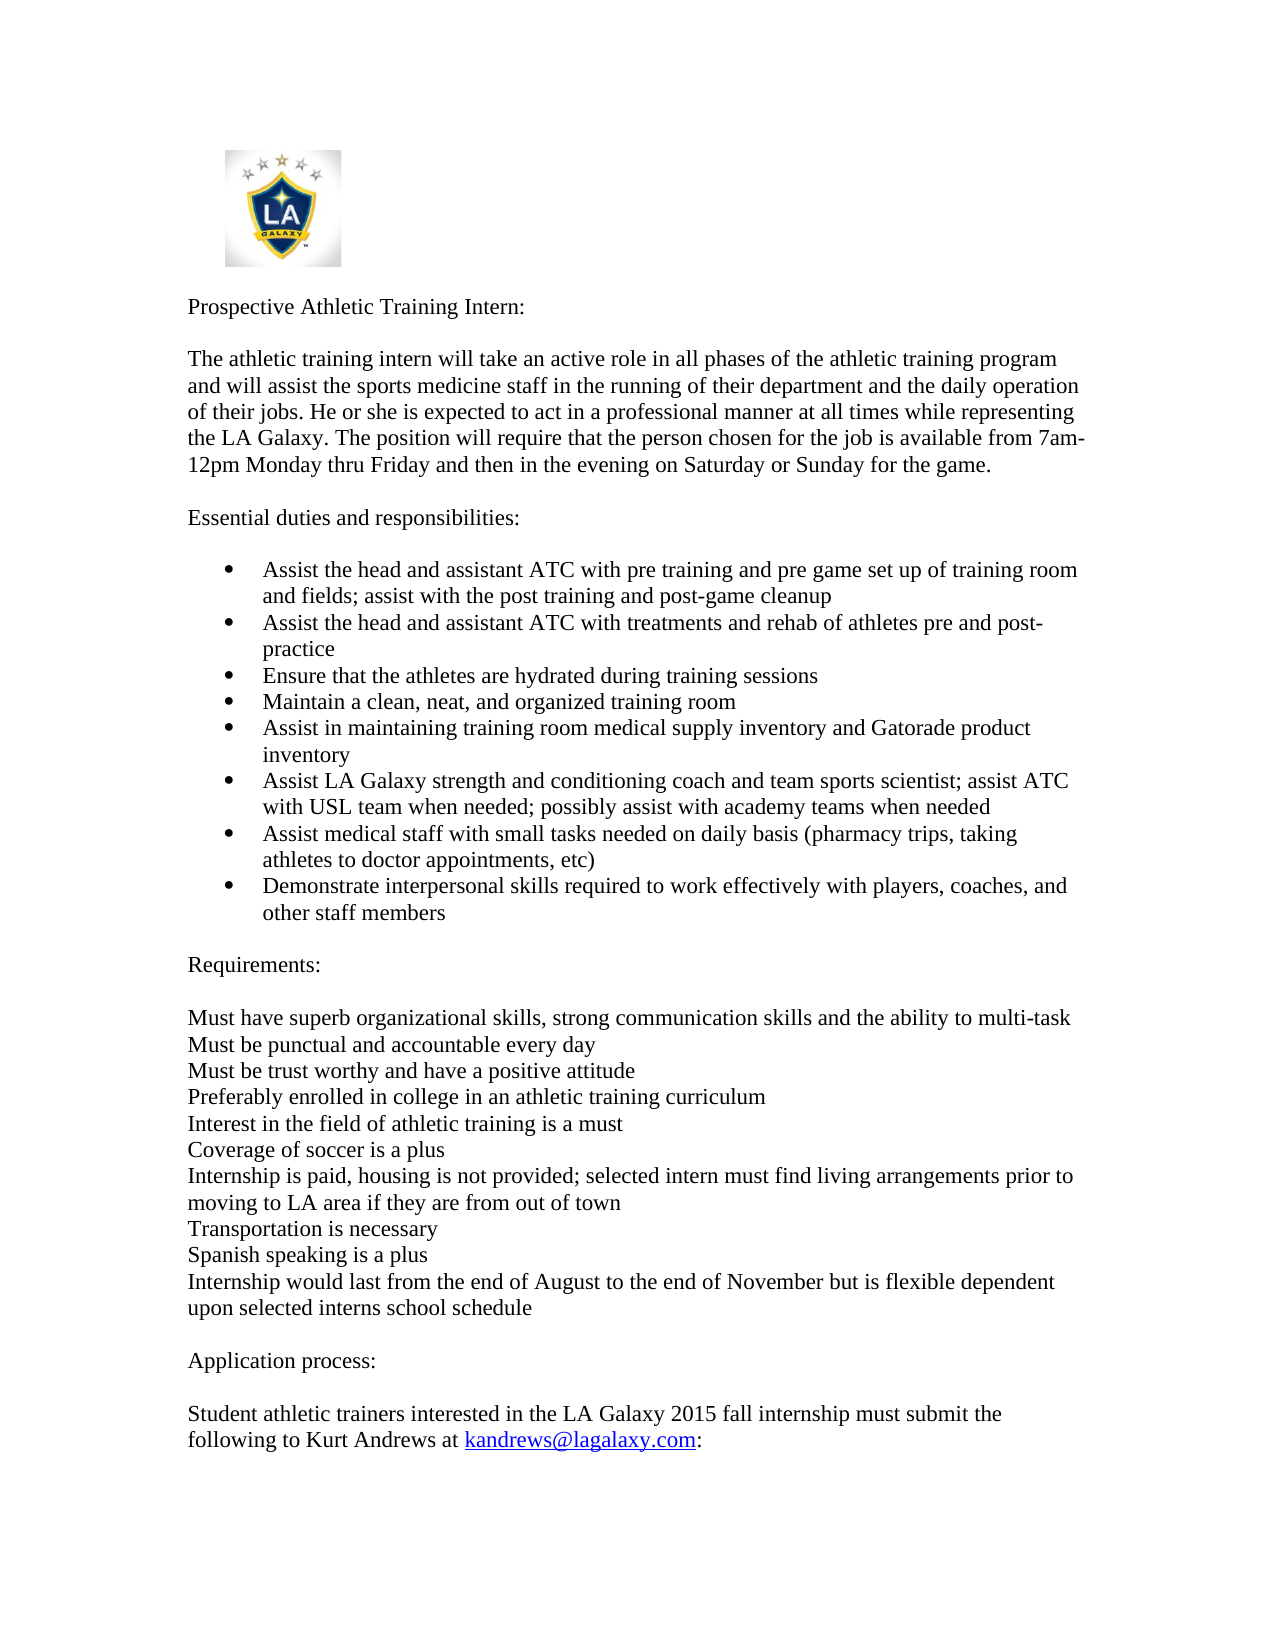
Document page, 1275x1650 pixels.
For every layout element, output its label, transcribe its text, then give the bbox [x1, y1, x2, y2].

text Prospective Athletic Training Intern: [187, 293, 1087, 319]
text Internship would last from the end of August to the end of November but is flexible dependent upon selected interns school schedule [187, 1268, 1087, 1321]
text Must be punctual and accountable every day [187, 1031, 1087, 1057]
list Ensure that the athletes are hydrated during training sessions [225, 662, 1087, 688]
list Assist the head and assistant ATC with treatments and rehab of athletes pre and post-practice [225, 609, 1087, 662]
picture [225, 150, 342, 267]
text Must be trust worthy and have a positive attitude [187, 1057, 1087, 1083]
list Assist LA Galaxy strength and conditioning coach and team sports scientist; assist ATC with USL team when needed; possibly assist with academy teams when needed [225, 767, 1087, 820]
list Assist medical staff with small tasks needed on daily basis (pharmacy trips, taking athletes to doctor appointments, etc) [225, 820, 1087, 872]
list Assist in maintaining training room medical supply inventory and Gatorade product inventory [225, 714, 1087, 767]
list Demonstrate interpersonal skills required to work effectively with players, coaches, and other staff members [225, 872, 1087, 925]
text Spanish speaking is a plus [187, 1241, 1087, 1268]
text Preferably enrolled in college in an athletic training curriculum [187, 1083, 1087, 1110]
text Application process: [187, 1347, 1087, 1373]
text Essential duties and responsibilities: [187, 503, 1087, 530]
text Transportation is necessary [187, 1215, 1087, 1241]
list Assist the head and assistant ATC with pre training and pre game set up of training room and fields; assist with the post training and post-game cleanup [225, 556, 1087, 609]
text Requirements: [187, 952, 1087, 978]
text Coverage of soccer is a plus [187, 1136, 1087, 1162]
text Must have superb organizational skills, strong communication skills and the ability to multi-task [187, 1004, 1087, 1031]
text Internship is paid, housing is not provided; selected intern must find living arrangements prior to moving to LA area if they are from out of town [187, 1162, 1087, 1215]
text Student athletic trainers interested in the LA Galaxy 2015 fall internship must submit the following to Kurt Andrews at kandrews@lagalaxy.com: [187, 1399, 1087, 1452]
text The athletic training intern will take an active role in all phases of the athletic training program and will assist the sports medicine staff in the running of their department and the daily operation of their jobs. He or she is expected to act in a professional manner at all times while representing the LA Galaxy. The position will require that the person chosen for the job is available from 7am-12pm Monday thru Friday and then in the evening on Saturday or Sunday for the game. [187, 345, 1087, 477]
list Maintain a clean, neat, and organized training room [225, 688, 1087, 714]
text Interest in the field of athletic training is a must [187, 1110, 1087, 1136]
